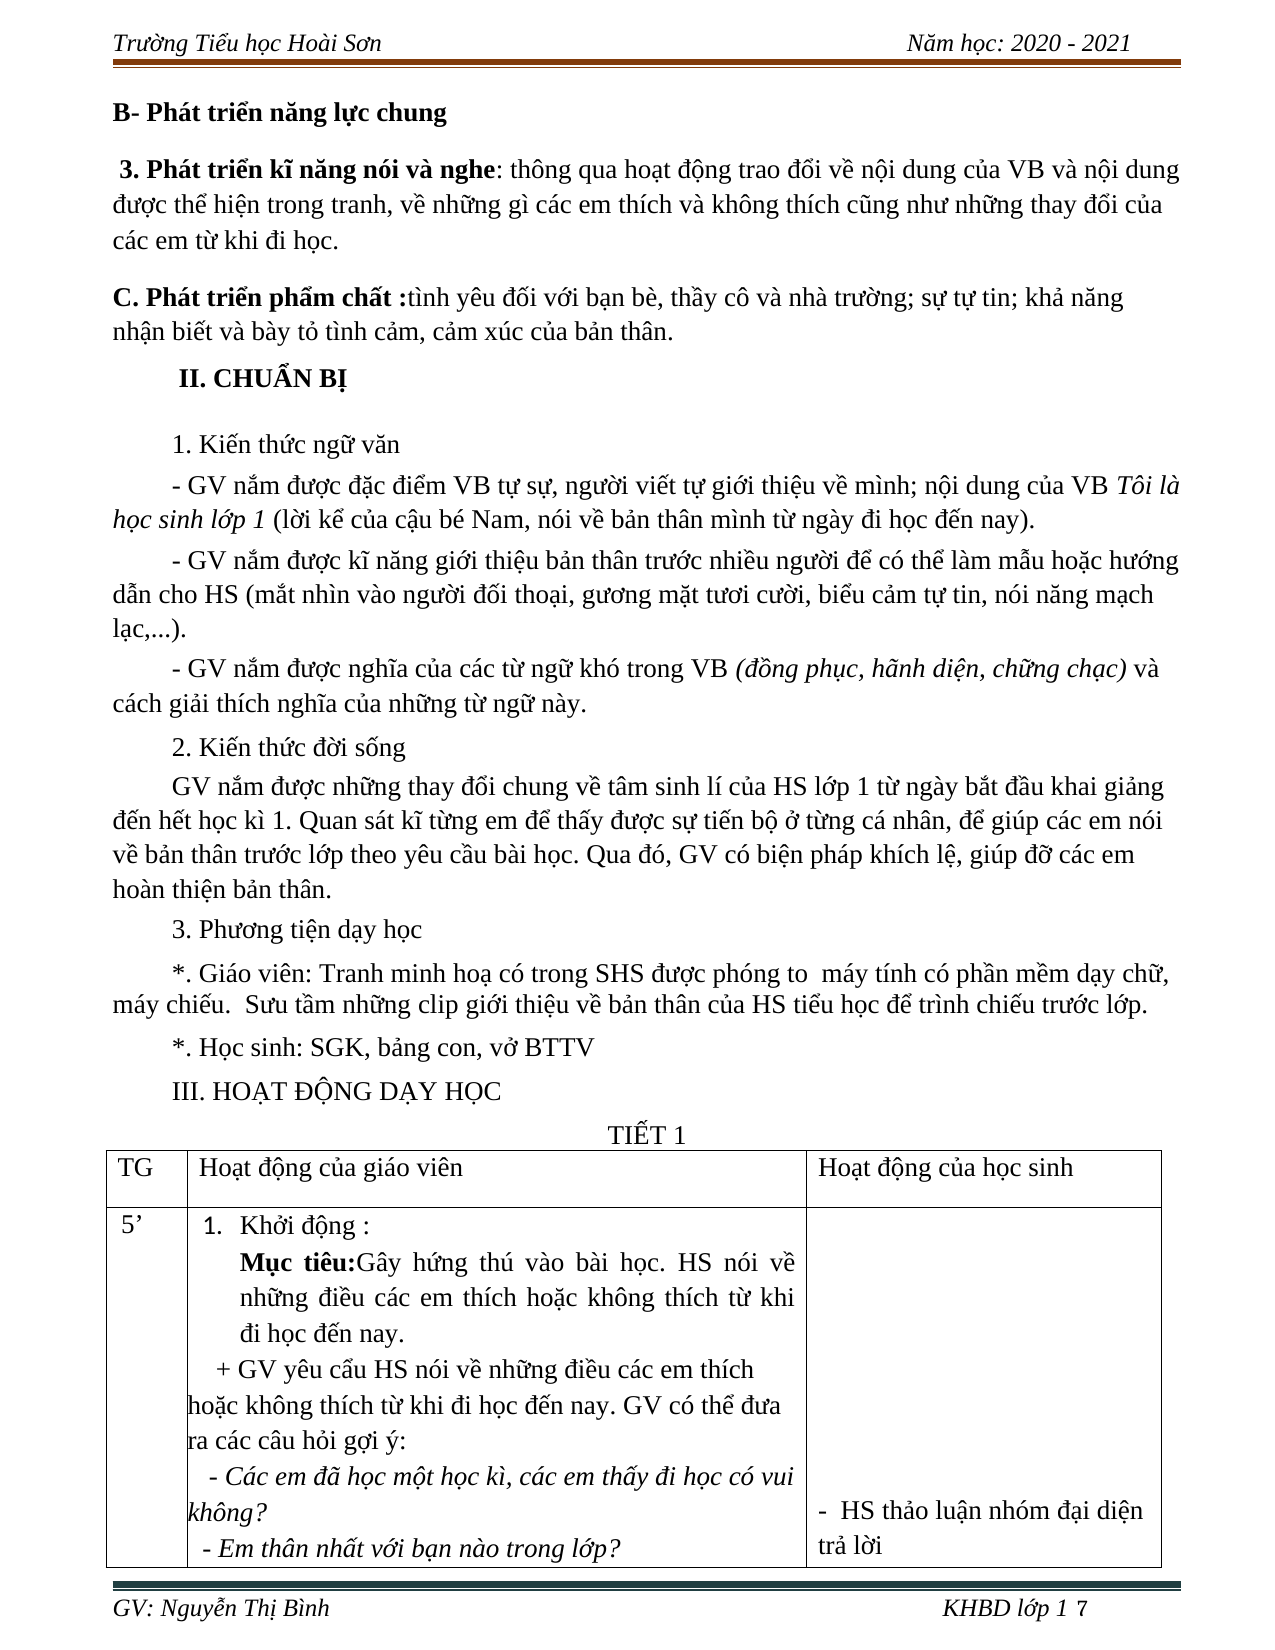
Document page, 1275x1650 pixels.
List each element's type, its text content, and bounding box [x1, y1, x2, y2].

text *. Học sinh: SGK, bảng con, vở BTTV [112, 1032, 1181, 1063]
text C. Phát triển phẩm chất :tình yêu đối với bạn bè, thầy cô và nhà trường; sự tự tin; khả năng nhận biết và bày tỏ tình cảm, cảm xúc của bản thân. [112, 281, 1181, 346]
table_header Hoạt động của giáo viên [188, 1151, 806, 1207]
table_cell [807, 1208, 1161, 1567]
text 3. Phương tiện dạy học [112, 913, 1181, 944]
text GV nắm được những thay đổi chung về tâm sinh lí của HS lớp 1 từ ngày bắt đầu khai giảng đến hết học kì 1. Quan sát kĩ từng em để thấy được sự tiến bộ ở từng cá nhân, để giúp các em nói về bản thân trước lớp theo yêu cầu bài học. Qua đó, GV có biện pháp khích lệ, giúp đỡ các em hoàn thiện bản thân. [112, 770, 1181, 904]
text *. Giáo viên: Tranh minh hoạ có trong SHS được phóng to máy tính có phần mềm dạy chữ, máy chiếu. Sưu tầm những clip giới thiệu về bản thân của HS tiểu học để trình chiếu trước lớp. [112, 957, 1181, 1019]
text - GV nắm được nghĩa của các từ ngữ khó trong VB (đồng phục, hãnh diện, chững chạc) và cách giải thích nghĩa của những từ ngữ này. [112, 653, 1181, 718]
text B- Phát triển năng lực chung [112, 96, 1181, 127]
text - GV nắm được đặc điểm VB tự sự, người viết tự giới thiệu về mình; nội dung của VB Tôi là học sinh lớp 1 (lời kể của cậu bé Nam, nói về bản thân mình từ ngày đi học đến nay). [112, 469, 1181, 534]
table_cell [188, 1208, 806, 1567]
text 3. Phát triển kĩ năng nói và nghe: thông qua hoạt động trao đổi về nội dung của VB và nội dung được thể hiện trong tranh, về những gì các em thích và không thích cũng như những thay đổi của các em từ khi đi học. [112, 153, 1181, 256]
text II. CHUẨN BỊ [112, 362, 1181, 393]
text 2. Kiến thức đời sống [112, 731, 1181, 762]
table_header Hoạt động của học sinh [807, 1151, 1161, 1207]
text III. HOẠT ĐỘNG DẠY HỌC [112, 1075, 1181, 1106]
table_cell 5’ 30’ [107, 1208, 187, 1567]
text - GV nắm được kĩ năng giới thiệu bản thân trước nhiều người để có thể làm mẫu hoặc hướng dẫn cho HS (mắt nhìn vào người đối thoại, gương mặt tươi cười, biểu cảm tự tin, nói năng mạch lạc,...). [112, 544, 1181, 643]
text TIẾT 1 [112, 1119, 1181, 1150]
table_header TG [107, 1151, 187, 1207]
text 1. Kiến thức ngữ văn [112, 428, 1181, 459]
